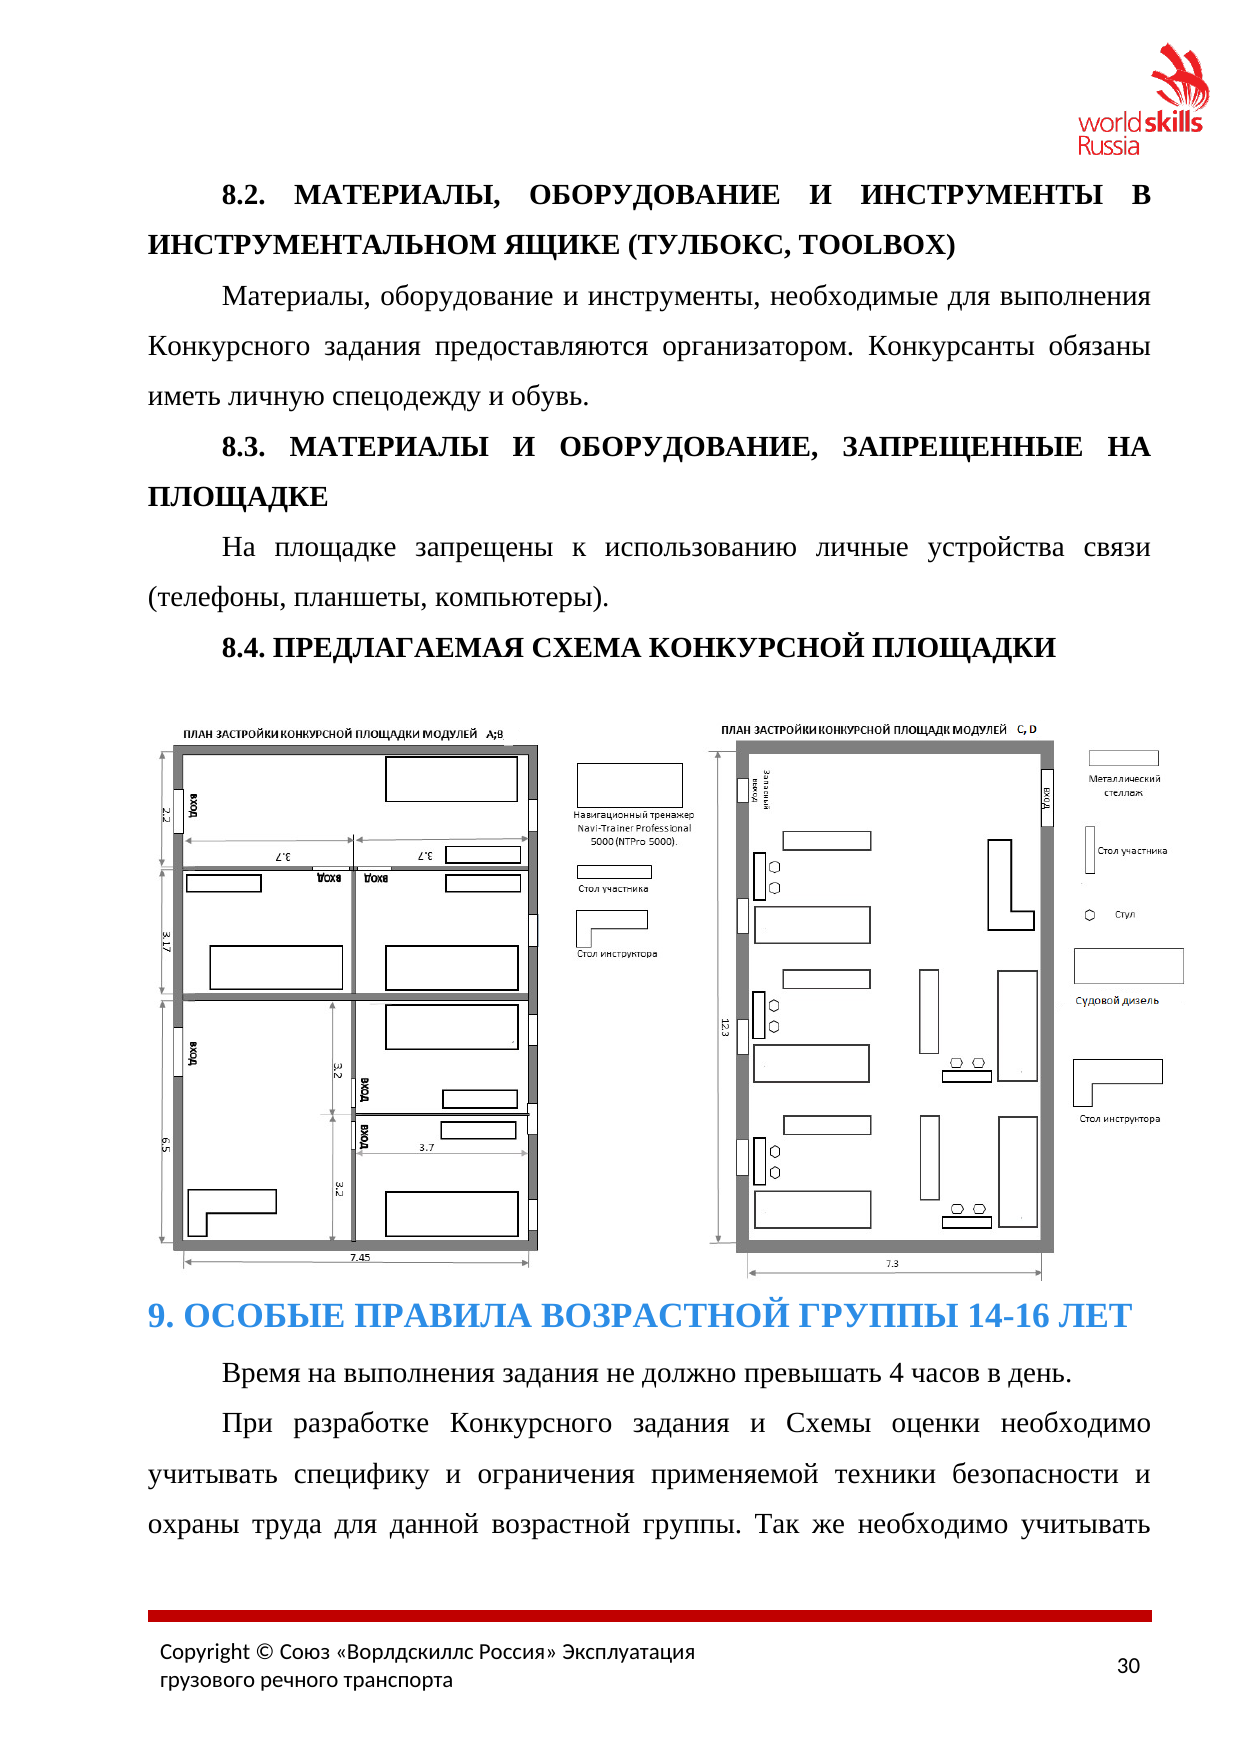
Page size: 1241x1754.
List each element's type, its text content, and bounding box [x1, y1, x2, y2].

text Время на выполнения задания не должн превышать 4 часов в день. [148, 1355, 1152, 1389]
picture [147, 680, 1192, 1281]
text 8.4. ПРЕДЛАГАЕМАЯ СХЕМА КОНКУРСНОЙ ПЛОЩАДКИ [148, 630, 1152, 663]
text На площадке запрещены к использованию личные устройства связи (телефоны, планшеты, компьютеры). [148, 529, 1152, 613]
text 9. ОСОБЫЕ ПРАВИЛА ВОЗРАСТНОЙ ГРУППЫ 14-16 ЛЕТ [148, 1294, 1152, 1335]
text 8.2. МАТЕРИАЛЫ, ОБОРУДОВАНИЕ И ИНСТРУМЕНТЫ В ИНСТРУМЕНТАЛЬНОМ ЯЩИКЕ (ТУЛБОКС, TOOLBOX) [148, 177, 1152, 261]
picture [1078, 42, 1235, 155]
text Материалы, оборудование и инструменты, необходимые для выполнения Конкурсного задания предоставляются организатором. Конкурсанты обязаны иметь личную спецодежду и обувь. [148, 278, 1152, 412]
text 8.3. МАТЕРИАЛЫ И ОБОРУДОВАНИЕ, ЗАПРЕЩЕННЫЕ НА ПЛОЩАДКЕ [148, 429, 1152, 512]
